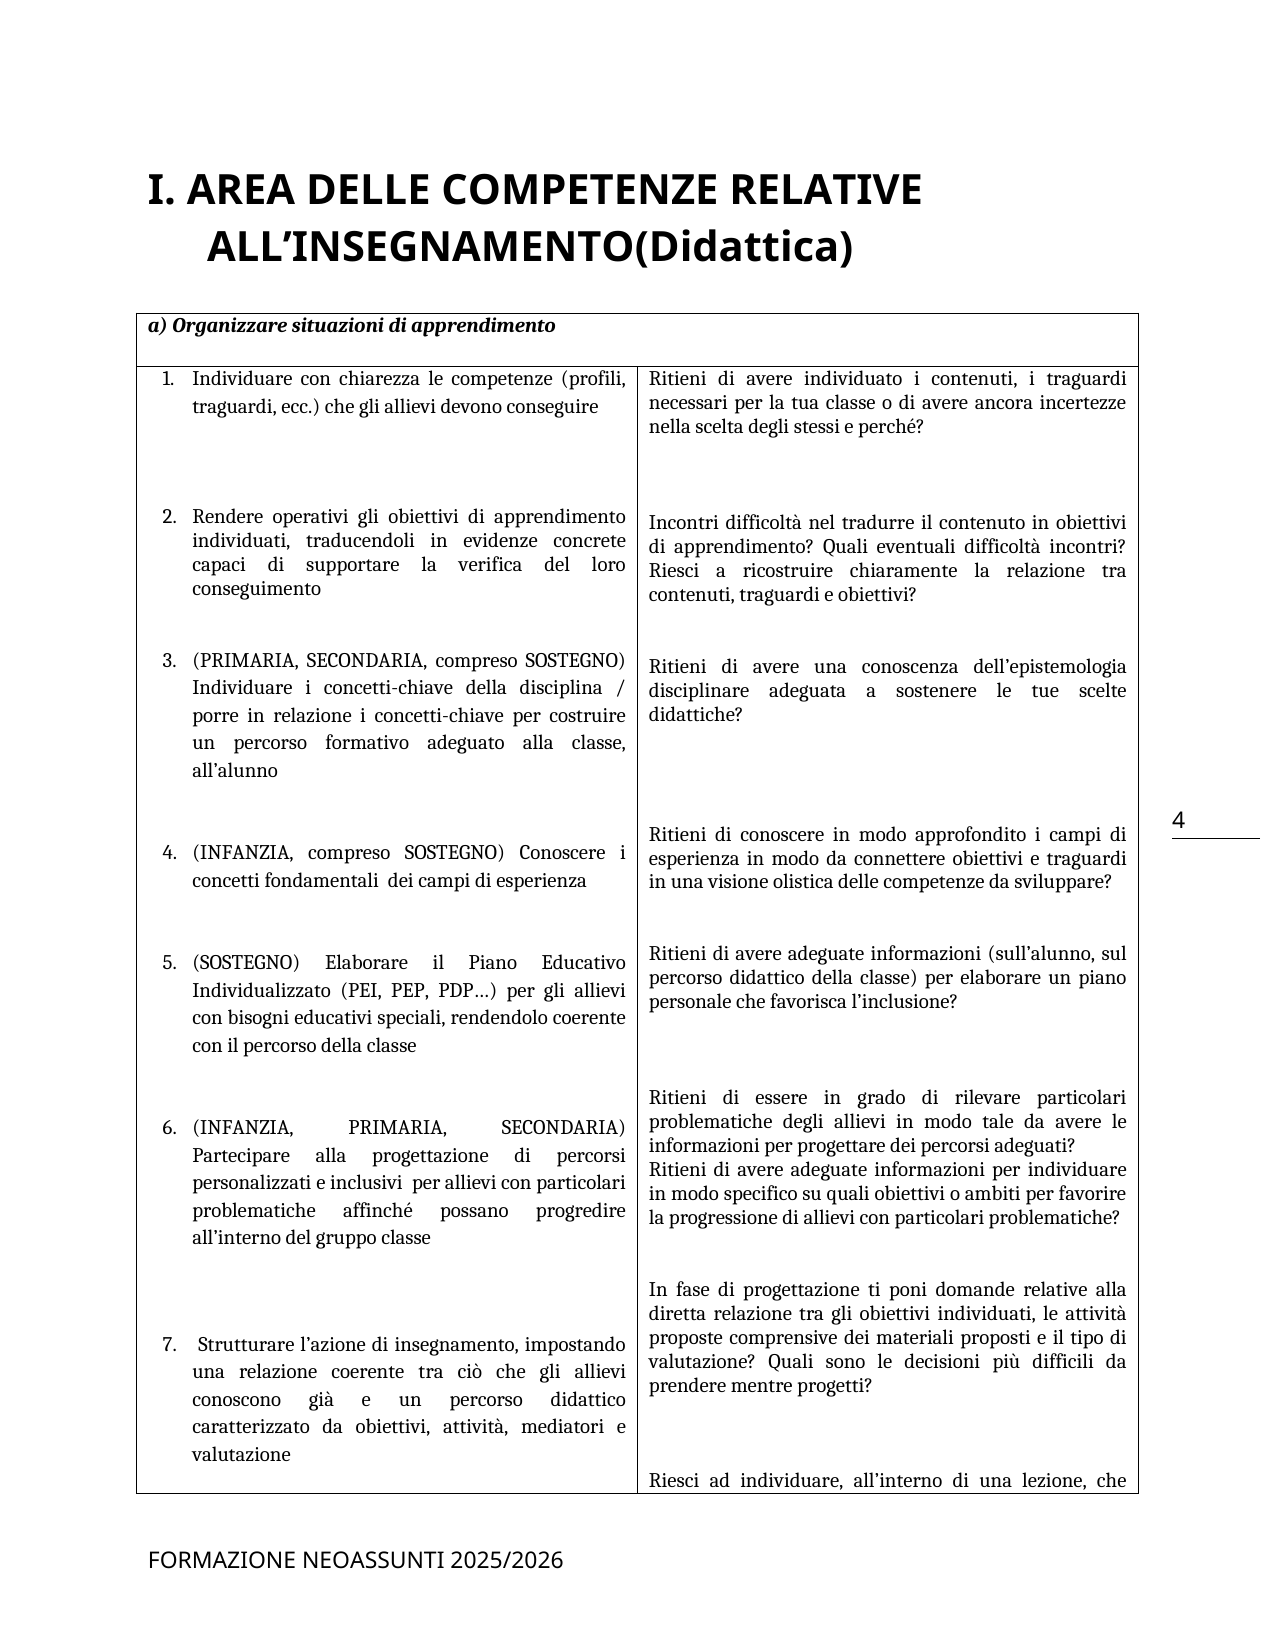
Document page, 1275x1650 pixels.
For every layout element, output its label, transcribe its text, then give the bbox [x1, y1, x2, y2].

subtitle I. AREA DELLE COMPETENZE RELATIVE ALL’INSEGNAMENTO(Didattica) [148, 160, 1127, 274]
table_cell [638, 367, 1138, 1493]
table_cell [137, 367, 637, 1493]
table_header a) Organizzare situazioni di apprendimento [137, 314, 1138, 366]
